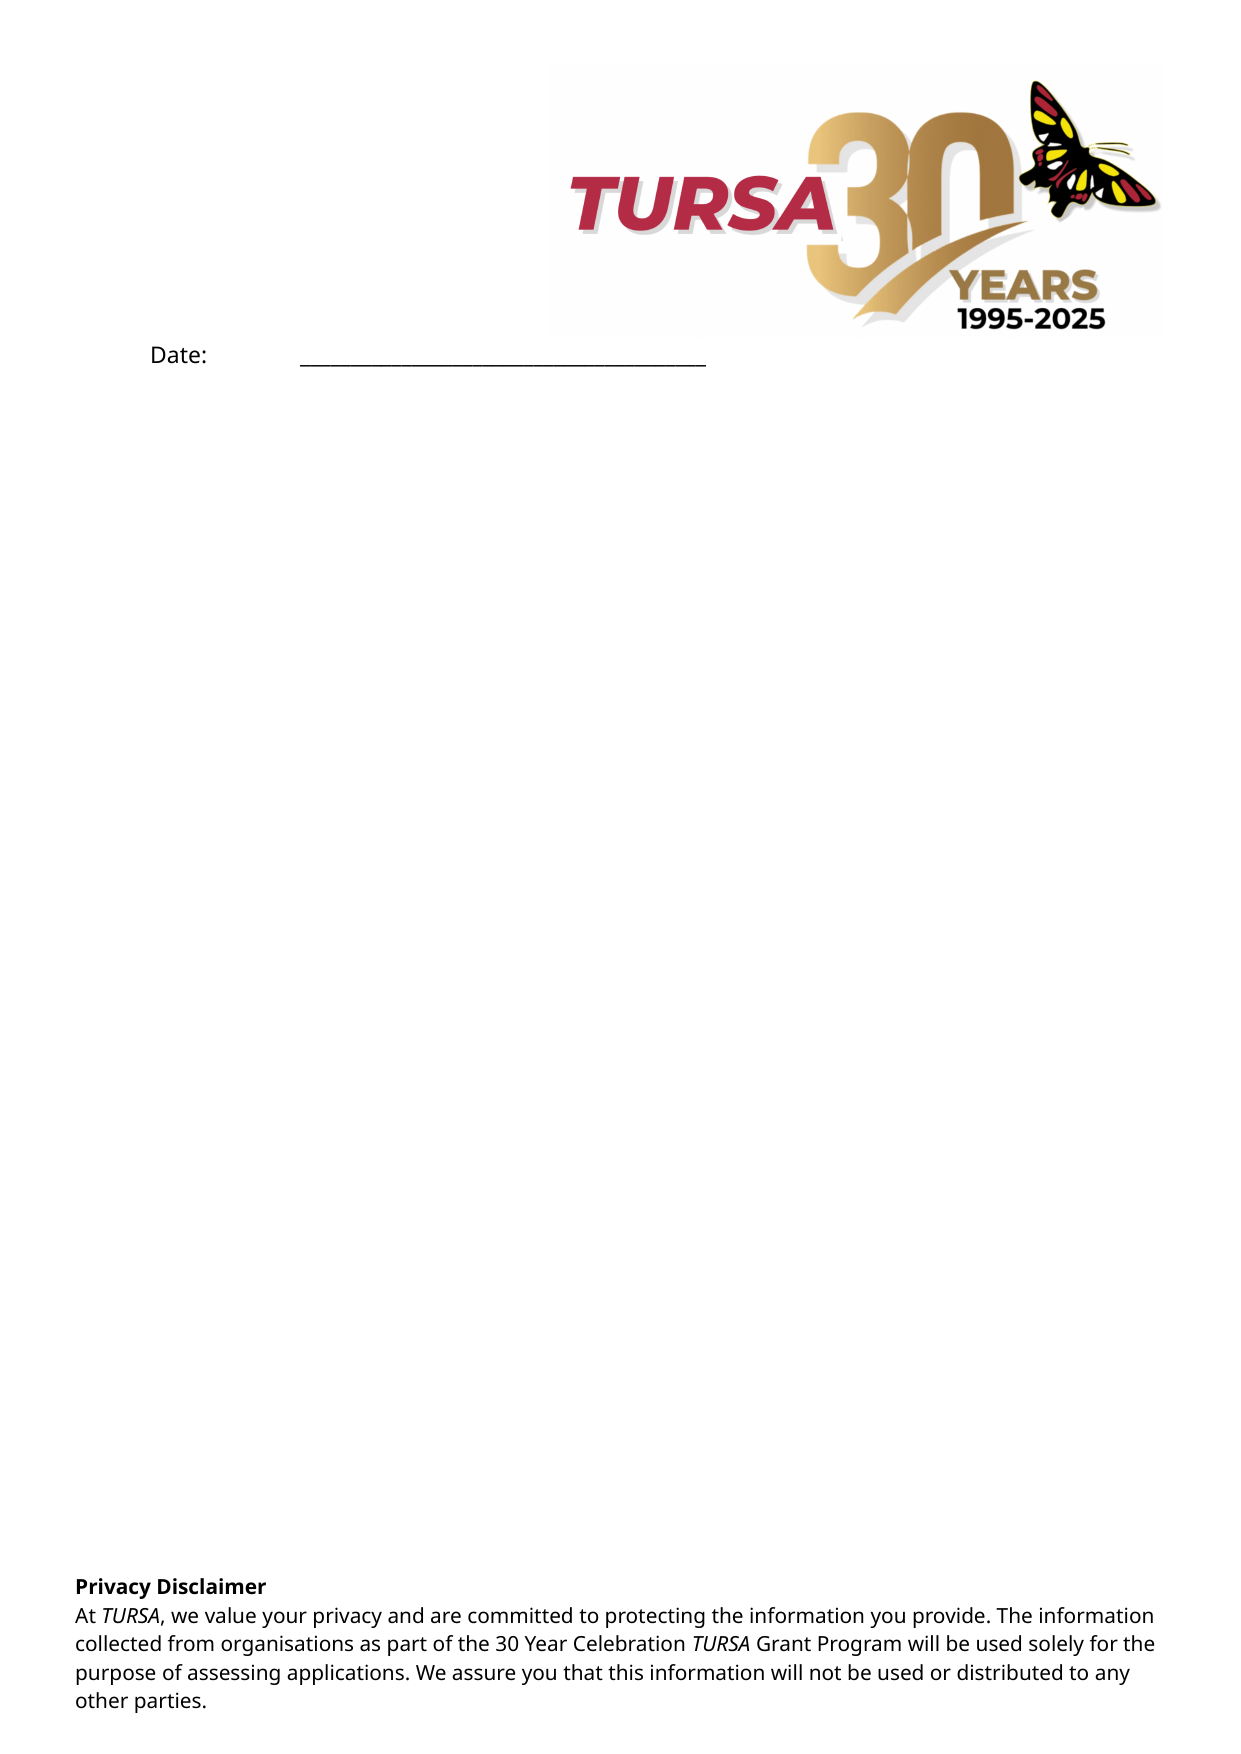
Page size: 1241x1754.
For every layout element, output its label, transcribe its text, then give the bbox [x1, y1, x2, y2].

picture [548, 63, 1166, 339]
text Date: ________________________________________ [150, 339, 1165, 370]
